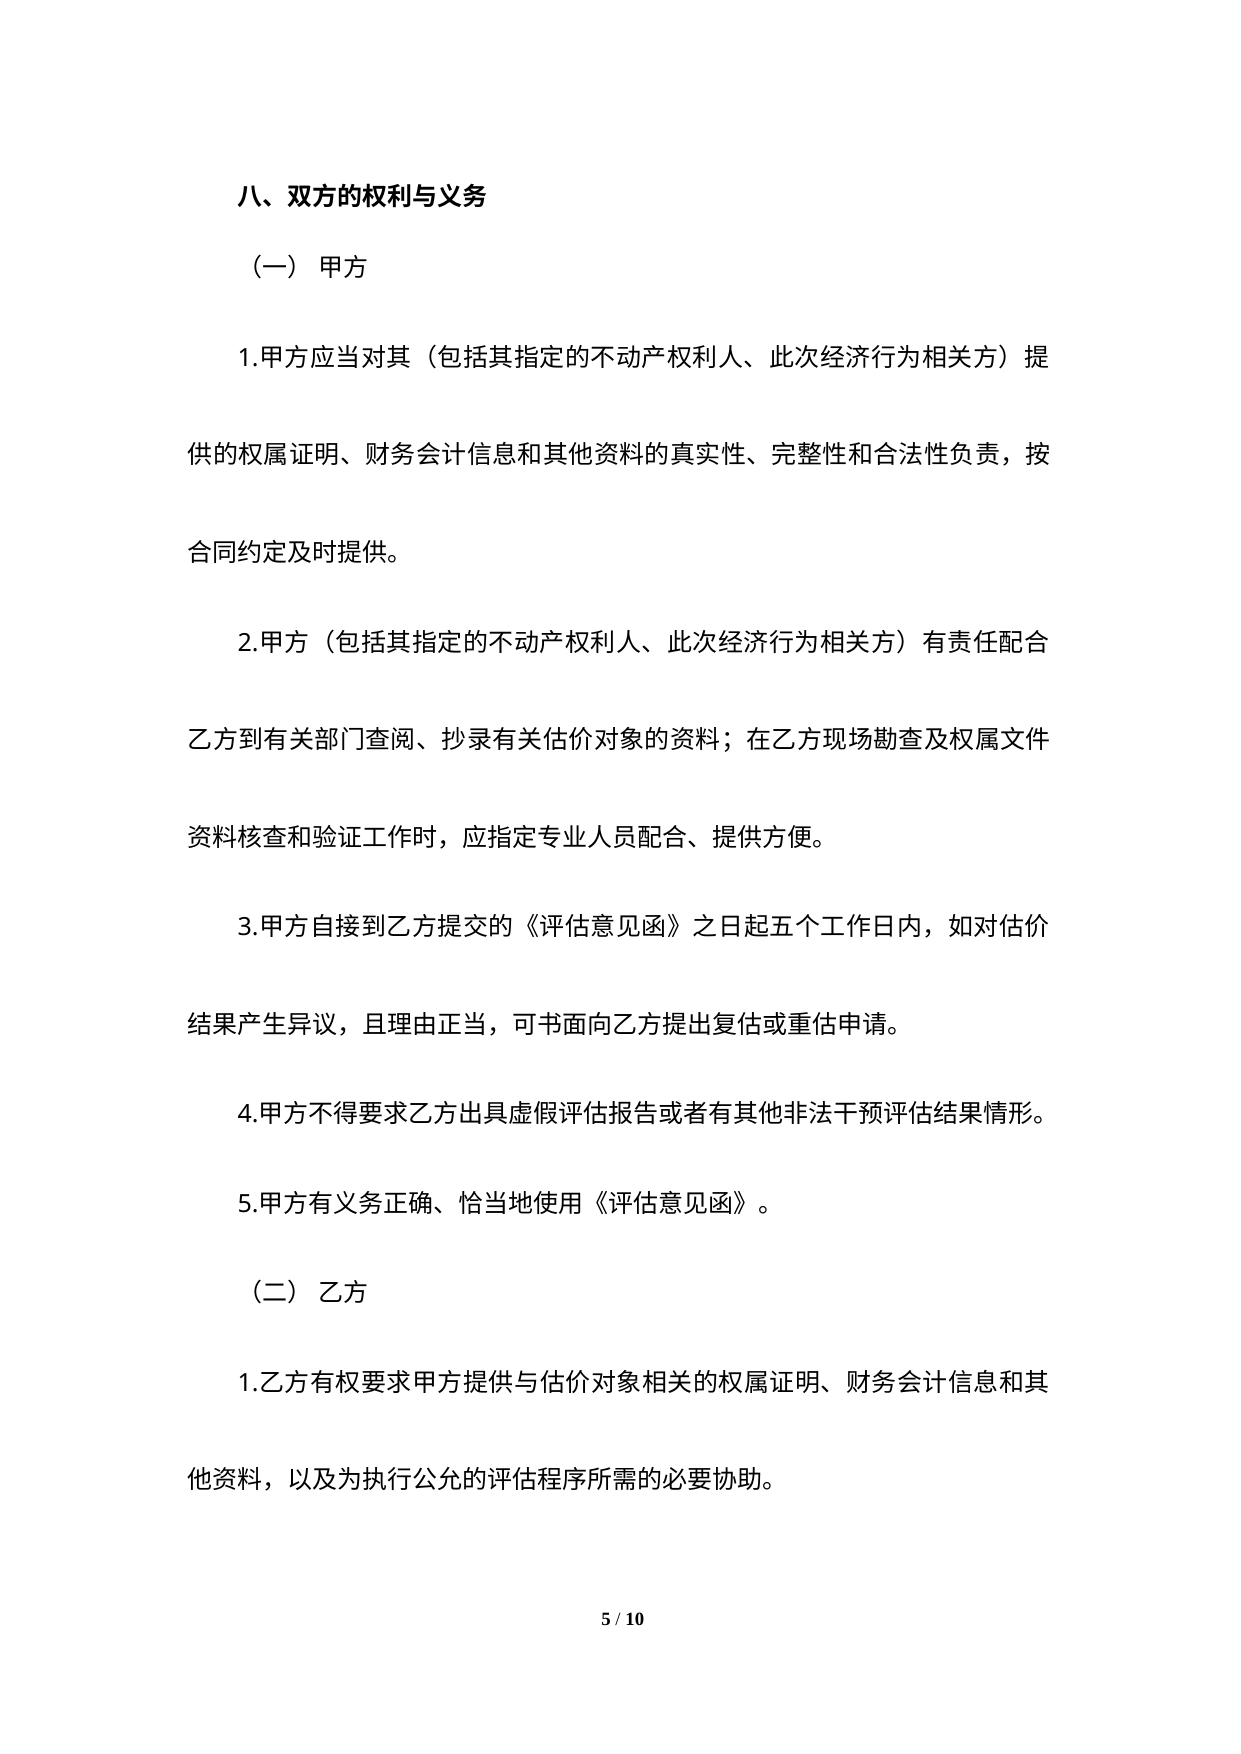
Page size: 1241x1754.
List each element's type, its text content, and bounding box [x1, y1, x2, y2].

text 八、双方的权利与义务 [187, 162, 1053, 227]
text （一） 甲方 [187, 233, 1053, 298]
text 5.甲方有义务正确、恰当地使用《评估意见函》。 [187, 1169, 1053, 1234]
text 1.甲方应当对其（包括其指定的不动产权利人、此次经济行为相关方）提供的权属证明、财务会计信息和其他资料的真实性、完整性和合法性负责，按合同约定及时提供。 [187, 323, 1053, 583]
text 3.甲方自接到乙方提交的《评估意见函》之日起五个工作日内，如对估价结果产生异议，且理由正当，可书面向乙方提出复估或重估申请。 [187, 892, 1053, 1055]
text （二） 乙方 [187, 1258, 1053, 1323]
text 4.甲方不得要求乙方出具虚假评估报告或者有其他非法干预评估结果情形。 [187, 1079, 1053, 1144]
text 1.乙方有权要求甲方提供与估价对象相关的权属证明、财务会计信息和其他资料，以及为执行公允的评估程序所需的必要协助。 [187, 1348, 1053, 1511]
text 2.甲方（包括其指定的不动产权利人、此次经济行为相关方）有责任配合乙方到有关部门查阅、抄录有关估价对象的资料；在乙方现场勘查及权属文件资料核查和验证工作时，应指定专业人员配合、提供方便。 [187, 608, 1053, 868]
